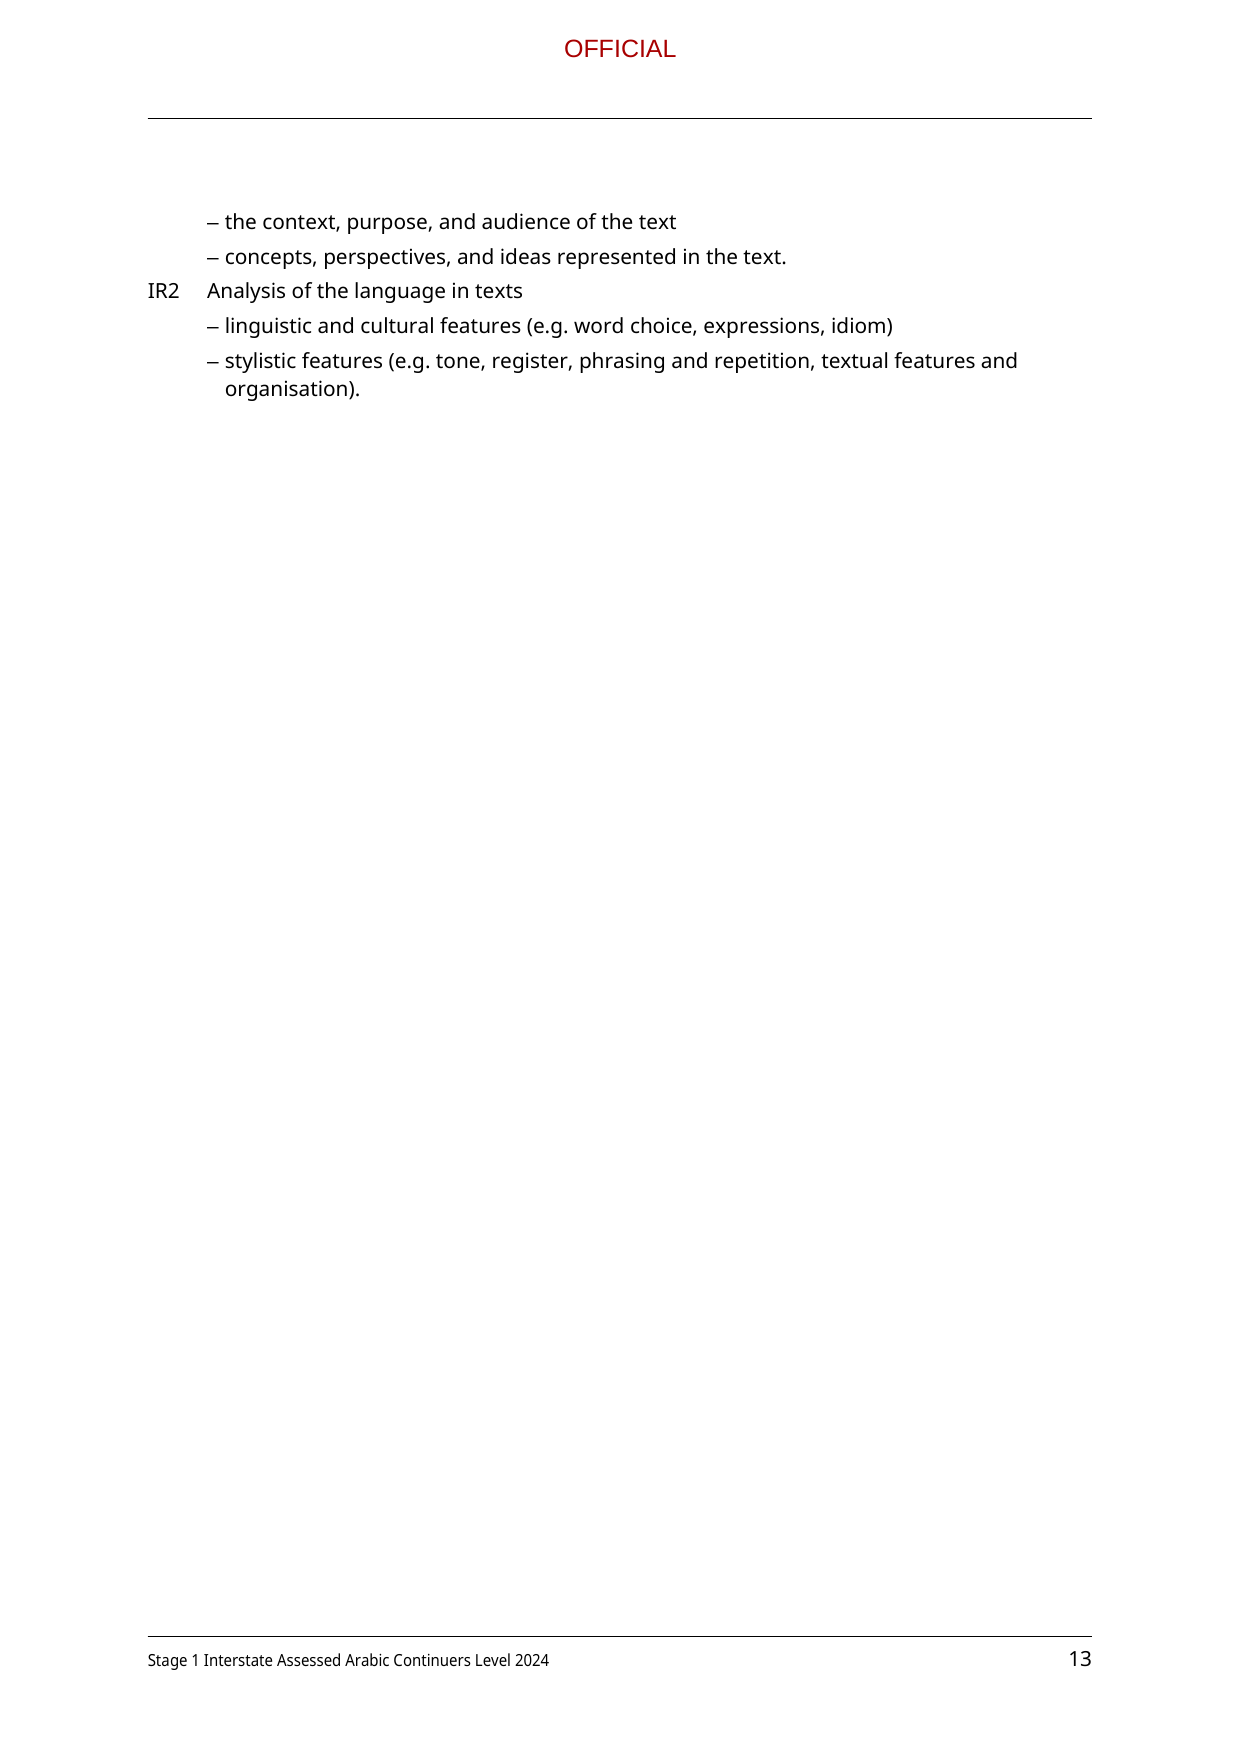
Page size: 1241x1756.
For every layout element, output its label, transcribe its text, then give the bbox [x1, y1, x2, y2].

text the context, purpose, and audience of the text [207, 207, 1092, 236]
text stylistic features (e.g. tone, register, phrasing and repetition, textual features and organisation). [207, 346, 1092, 403]
text linguistic and cultural features (e.g. word choice, expressions, idiom) [207, 311, 1092, 340]
text concepts, perspectives, and ideas represented in the text. [207, 242, 1092, 270]
text IR2 Analysis of the language in texts [148, 277, 1092, 305]
